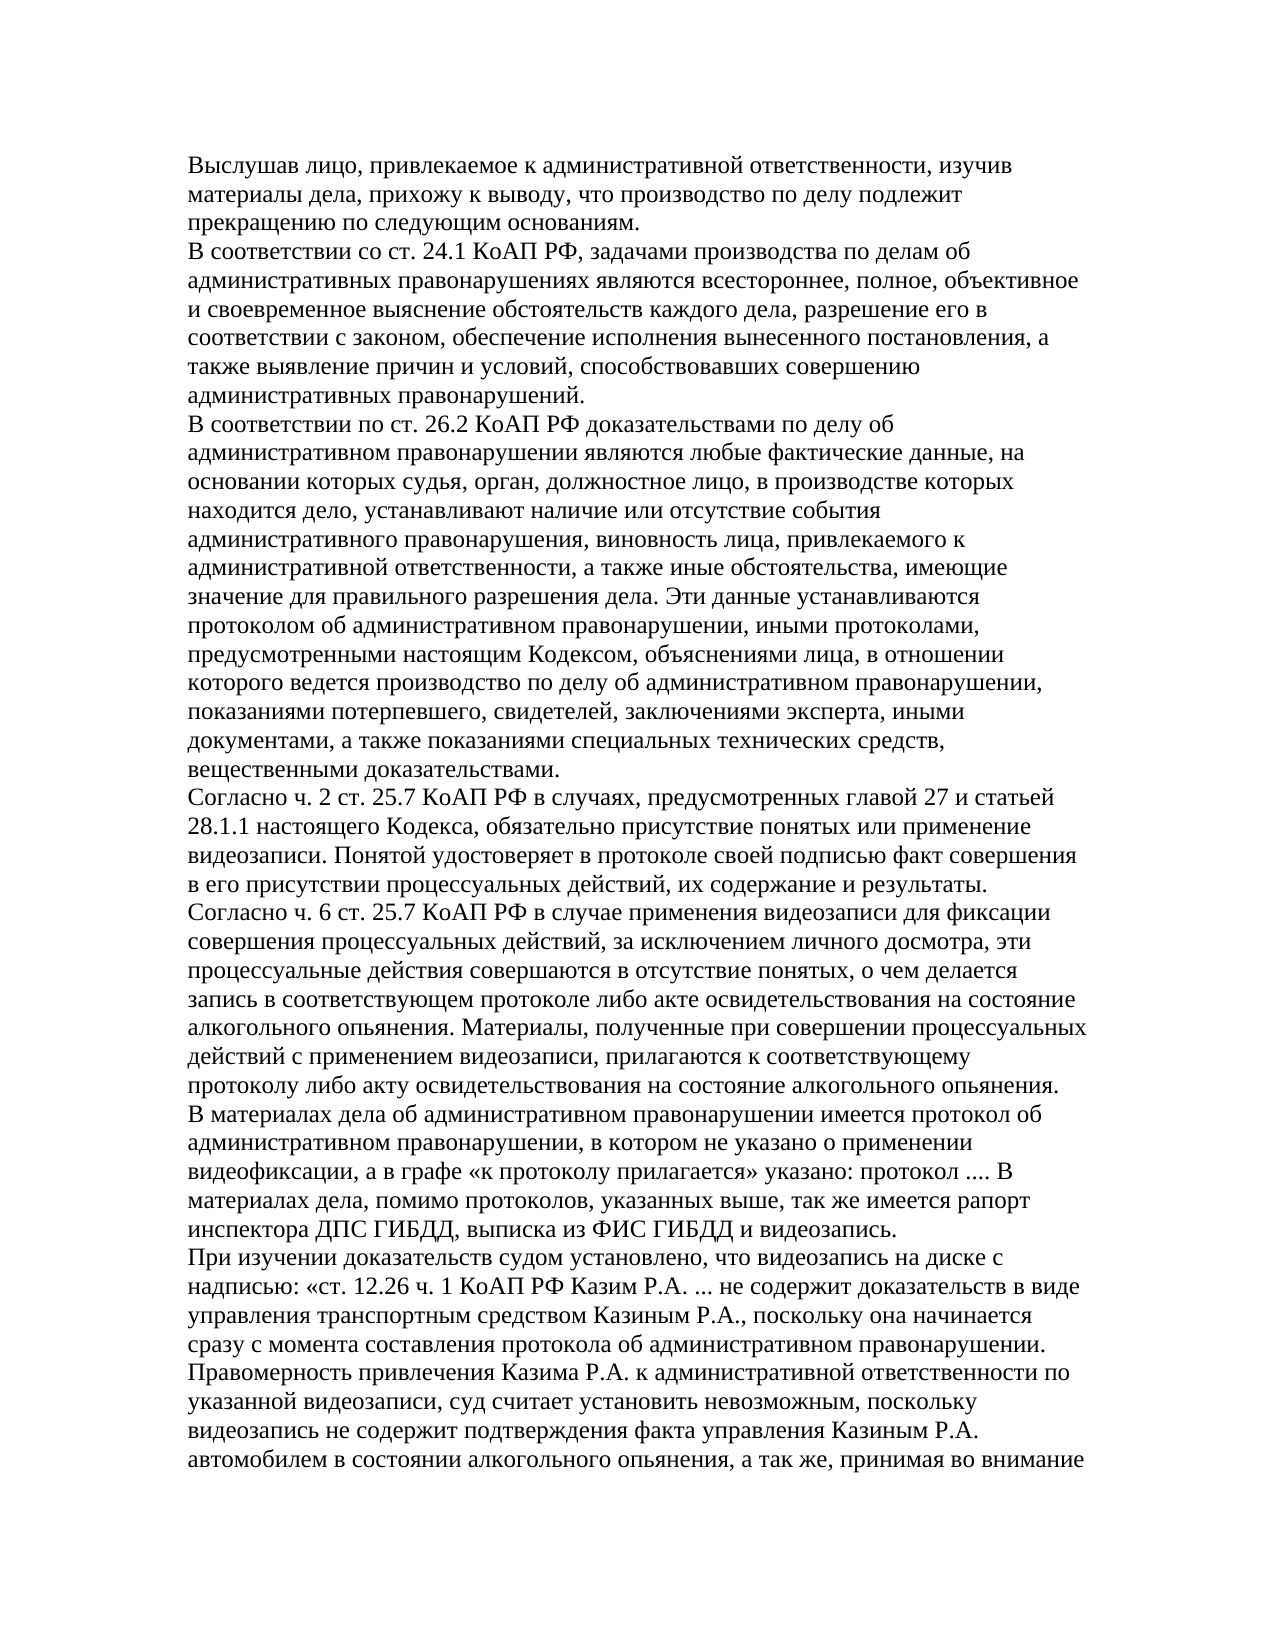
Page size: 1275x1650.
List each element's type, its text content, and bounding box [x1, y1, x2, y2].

text Выслушав лицо, привлекаемое к административной ответственности, изучив материалы дела, прихожу к выводу, что производство по делу подлежит прекращению по следующим основаниям. [187, 150, 1087, 236]
text В соответствии по ст. 26.2 КоАП РФ доказательствами по делу об административном правонарушении являются любые фактические данные, на основании которых судья, орган, должностное лицо, в производстве которых находится дело, устанавливают наличие или отсутствие события административного правонарушения, виновность лица, привлекаемого к административной ответственности, а также иные обстоятельства, имеющие значение для правильного разрешения дела. Эти данные устанавливаются протоколом об административном правонарушении, иными протоколами, предусмотренными настоящим Кодексом, объяснениями лица, в отношении которого ведется производство по делу об административном правонарушении, показаниями потерпевшего, свидетелей, заключениями эксперта, иными документами, а также показаниями специальных технических средств, вещественными доказательствами. [187, 409, 1087, 782]
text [187, 1242, 1087, 1472]
text В соответствии со ст. 24.1 КоАП РФ, задачами производства по делам об административных правонарушениях являются всестороннее, полное, объективное и своевременное выяснение обстоятельств каждого дела, разрешение его в соответствии с законом, обеспечение исполнения вынесенного постановления, а также выявление причин и условий, способствовавших совершению административных правонарушений. [187, 236, 1087, 409]
text В материалах дела об административном правонарушении имеется протокол об административном правонарушении, в котором не указано о применении видеофиксации, а в графе «к протоколу прилагается» указано: протокол .... В материалах дела, помимо протоколов, указанных выше, так же имеется рапорт инспектора ДПС ГИБДД, выписка из ФИС ГИБДД и видеозапись. [187, 1099, 1087, 1242]
text Согласно ч. 2 ст. 25.7 КоАП РФ в случаях, предусмотренных главой 27 и статьей 28.1.1 настоящего Кодекса, обязательно присутствие понятых или применение видеозаписи. Понятой удостоверяет в протоколе своей подписью факт совершения в его присутствии процессуальных действий, их содержание и результаты. [187, 782, 1087, 897]
text Согласно ч. 6 ст. 25.7 КоАП РФ в случае применения видеозаписи для фиксации совершения процессуальных действий, за исключением личного досмотра, эти процессуальные действия совершаются в отсутствие понятых, о чем делается запись в соответствующем протоколе либо акте освидетельствования на состояние алкогольного опьянения. Материалы, полученные при совершении процессуальных действий с применением видеозаписи, прилагаются к соответствующему протоколу либо акту освидетельствования на состояние алкогольного опьянения. [187, 897, 1087, 1099]
